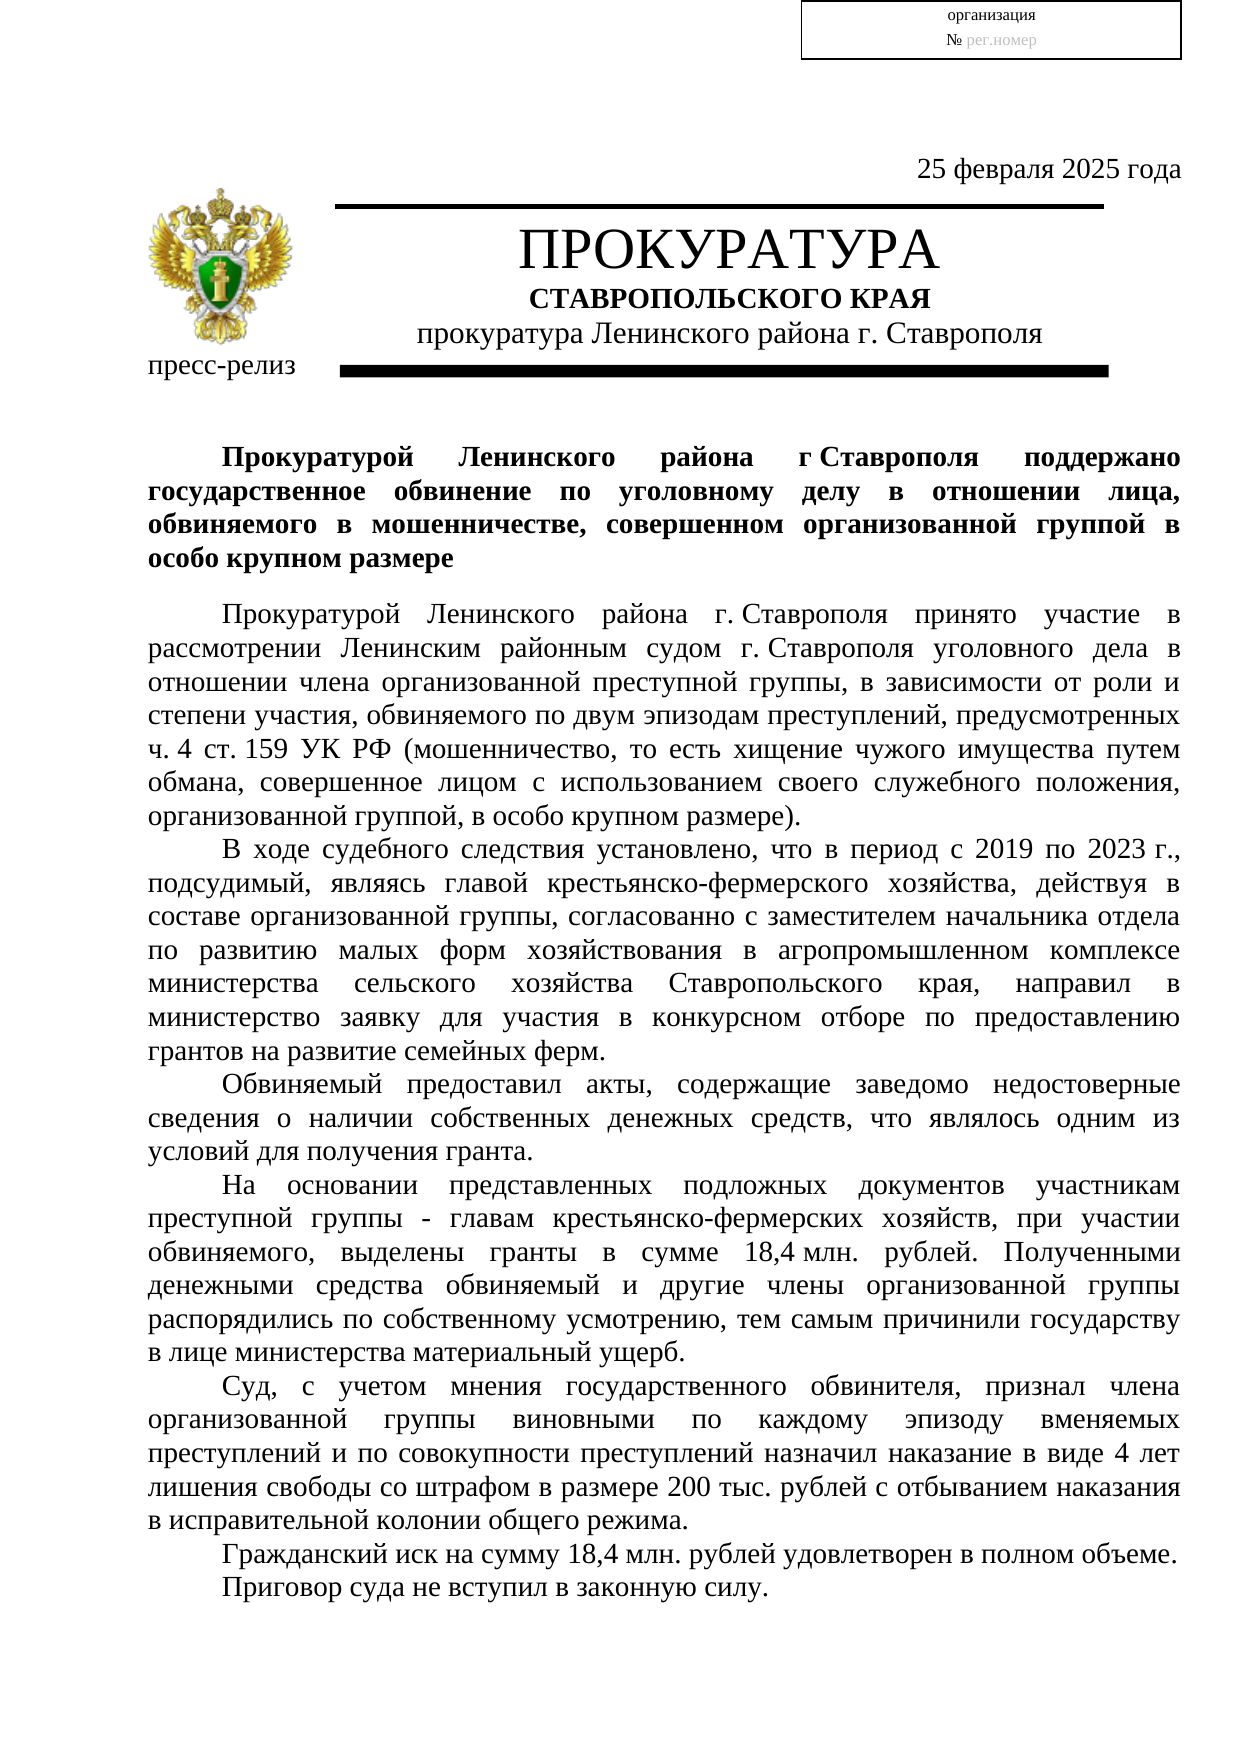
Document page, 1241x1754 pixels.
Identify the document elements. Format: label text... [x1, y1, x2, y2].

text В ходе судебного следствия установлено, что в период с 2019 по 2023 г., подсудимый, являясь главой крестьянско-фермерского хозяйства, действуя в составе организованной группы, согласованно с заместителем начальника отдела по развитию малых форм хозяйствования в агропромышленном комплексе министерства сельского хозяйства Ставропольского края, направил в министерство заявку для участия в конкурсном отборе по предоставлению грантов на развитие семейных ферм. [148, 831, 1181, 1066]
text На основании представленных подложных документов участникам преступной группы - главам крестьянско-фермерских хозяйств, при участии обвиняемого, выделены гранты в сумме 18,4 млн. рублей. Полученными денежными средства обвиняемый и другие члены организованной группы распорядились по собственному усмотрению, тем самым причинили государству в лице министерства материальный ущерб. [148, 1167, 1181, 1368]
picture [147, 185, 297, 347]
text пресс-релиз [148, 347, 1181, 381]
text Суд, с учетом мнения государственного обвинителя, признал члена организованной группы виновными по каждому эпизоду вменяемых преступлений и по совокупности преступлений назначил наказание в виде 4 лет лишения свободы со штрафом в размере 200 тыс. рублей с отбыванием наказания в исправительной колонии общего режима. [148, 1368, 1181, 1536]
text Прокуратурой Ленинского района г Ставрополя поддержано государственное обвинение по уголовному делу в отношении лица, обвиняемого в мошенничестве, совершенном организованной группой в особо крупном размере [148, 439, 1181, 574]
text Прокуратурой Ленинского района г. Ставрополя принято участие в рассмотрении Ленинским районным судом г. Ставрополя уголовного дела в отношении члена организованной преступной группы, в зависимости от роли и степени участия, обвиняемого по двум эпизодам преступлений, предусмотренных ч. 4 ст. 159 УК РФ (мошенничество, то есть хищение чужого имущества путем обмана, совершенное лицом с использованием своего служебного положения, организованной группой, в особо крупном размере). [148, 597, 1181, 831]
text Обвиняемый предоставил акты, содержащие заведомо недостоверные сведения о наличии собственных денежных средств, что являлось одним из условий для получения гранта. [148, 1066, 1181, 1167]
text 25 февраля 2025 года [148, 152, 1182, 185]
text Приговор суда не вступил в законную силу. [148, 1569, 1181, 1603]
table_header [905, 53, 1069, 144]
text Гражданский иск на сумму 18,4 млн. рублей удовлетворен в полном объеме. [148, 1536, 1181, 1569]
